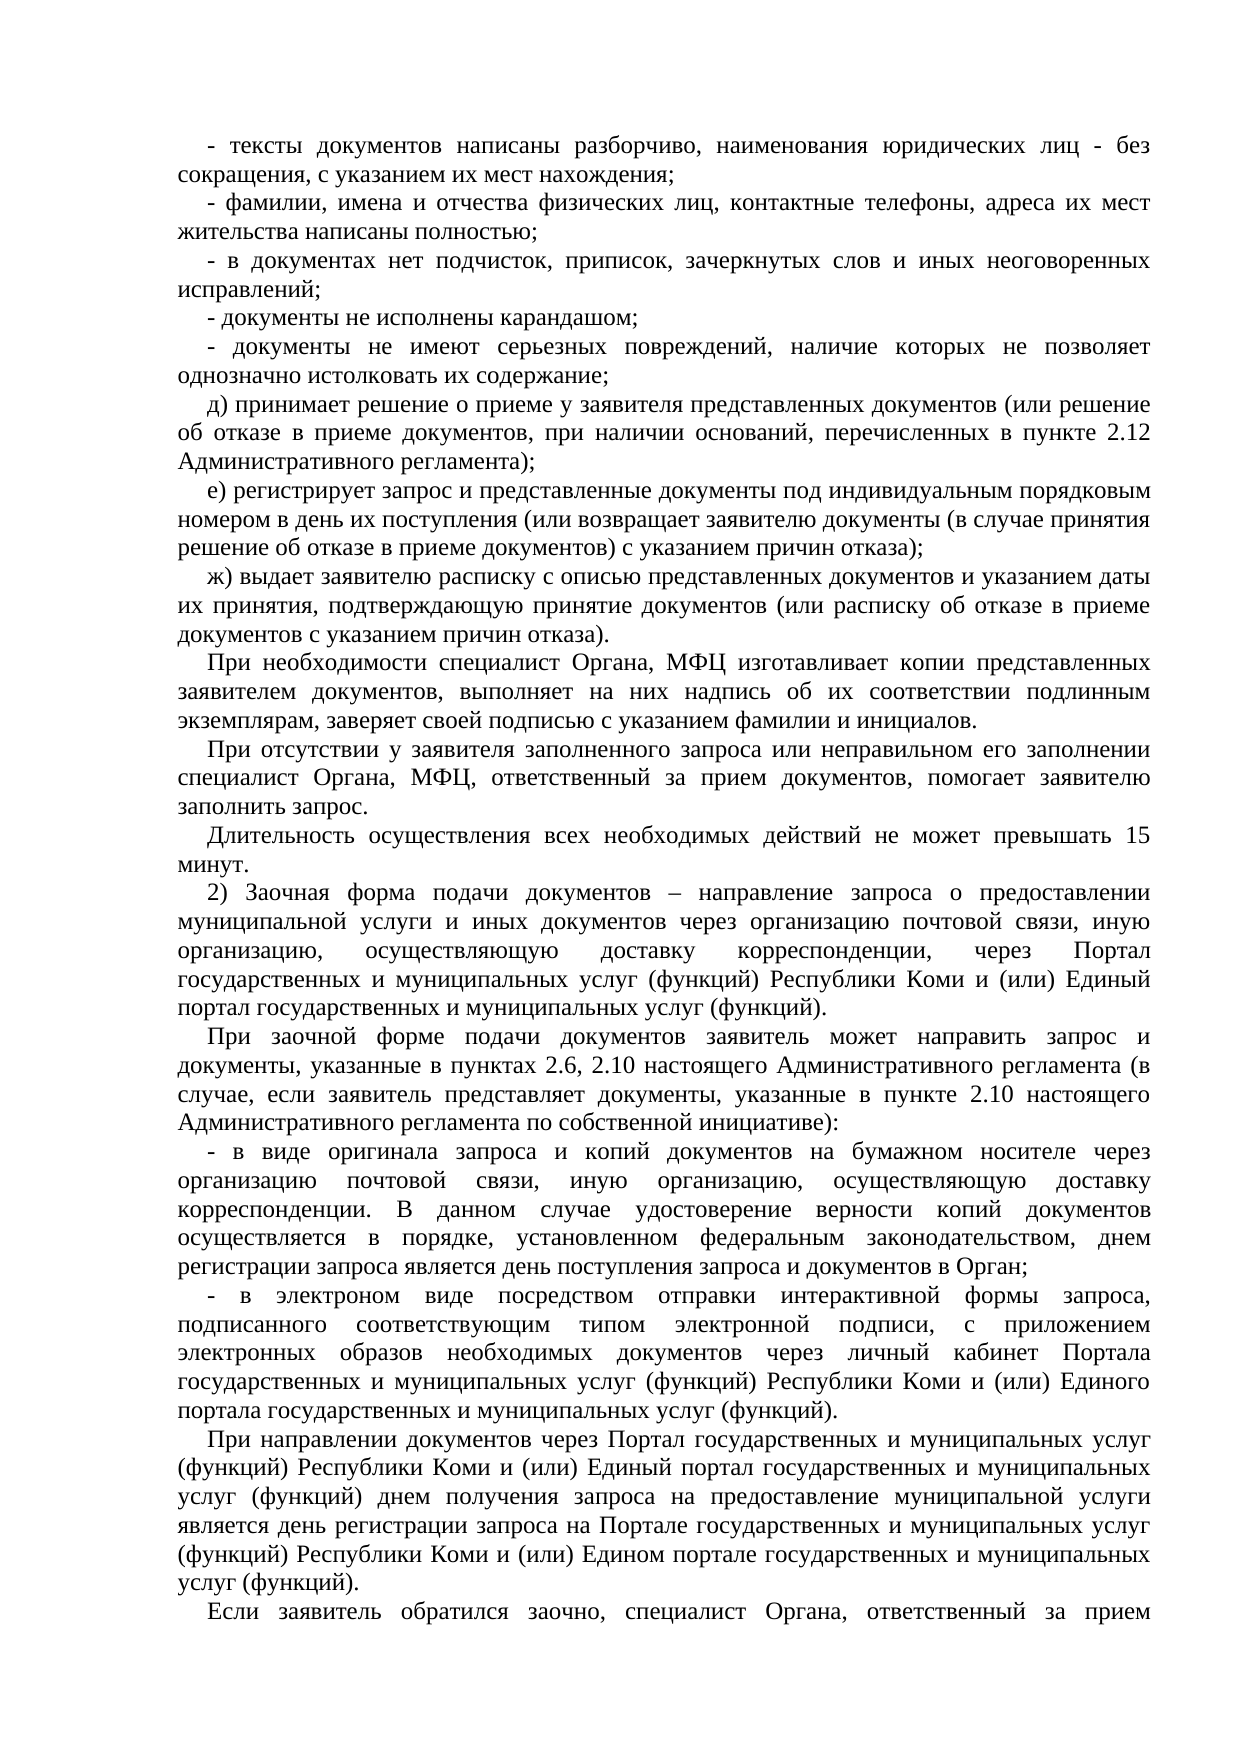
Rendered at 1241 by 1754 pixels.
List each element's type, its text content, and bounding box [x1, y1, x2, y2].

text - в документах нет подчисток, приписок, зачеркнутых слов и иных неоговоренных исправлений; [177, 245, 1152, 302]
text д) принимает решение о приеме у заявителя представленных документов (или решение об отказе в приеме документов, при наличии оснований, перечисленных в пункте 2.12 Административного регламента); [177, 389, 1152, 475]
text - документы не имеют серьезных повреждений, наличие которых не позволяет однозначно истолковать их содержание; [177, 331, 1152, 389]
text - в электроном виде посредством отправки интерактивной формы запроса, подписанного соответствующим типом электронной подписи, с приложением электронных образов необходимых документов через личный кабинет Портала государственных и муниципальных услуг (функций) Республики Коми и (или) Единого портала государственных и муниципальных услуг (функций). [177, 1280, 1152, 1424]
text 2) Заочная форма подачи документов – направление запроса о предоставлении муниципальной услуги и иных документов через организацию почтовой связи, иную организацию, осуществляющую доставку корреспонденции, через Портал государственных и муниципальных услуг (функций) Республики Коми и (или) Единый портал государственных и муниципальных услуг (функций). [177, 877, 1152, 1021]
text ж) выдает заявителю расписку с описью представленных документов и указанием даты их принятия, подтверждающую принятие документов (или расписку об отказе в приеме документов с указанием причин отказа). [177, 561, 1152, 647]
text - в виде оригинала запроса и копий документов на бумажном носителе через организацию почтовой связи, иную организацию, осуществляющую доставку корреспонденции. В данном случае удостоверение верности копий документов осуществляется в порядке, установленном федеральным законодательством, днем регистрации запроса является день поступления запроса и документов в Орган; [177, 1136, 1152, 1280]
text Длительность осуществления всех необходимых действий не может превышать 15 минут. [177, 820, 1152, 877]
text - документы не исполнены карандашом; [177, 302, 1152, 331]
text При заочной форме подачи документов заявитель может направить запрос и документы, указанные в пунктах 2.6, 2.10 настоящего Административного регламента (в случае, если заявитель представляет документы, указанные в пункте 2.10 настоящего Административного регламента по собственной инициативе): [177, 1021, 1152, 1136]
text - тексты документов написаны разборчиво, наименования юридических лиц - без сокращения, с указанием их мест нахождения; [177, 130, 1152, 187]
text При необходимости специалист Органа, МФЦ изготавливает копии представленных заявителем документов, выполняет на них надпись об их соответствии подлинным экземплярам, заверяет своей подписью с указанием фамилии и инициалов. [177, 647, 1152, 734]
text е) регистрирует запрос и представленные документы под индивидуальным порядковым номером в день их поступления (или возвращает заявителю документы (в случае принятия решение об отказе в приеме документов) с указанием причин отказа); [177, 475, 1152, 561]
text - фамилии, имена и отчества физических лиц, контактные телефоны, адреса их мест жительства написаны полностью; [177, 187, 1152, 245]
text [177, 1596, 1152, 1625]
text При направлении документов через Портал государственных и муниципальных услуг (функций) Республики Коми и (или) Единый портал государственных и муниципальных услуг (функций) днем получения запроса на предоставление муниципальной услуги является день регистрации запроса на Портале государственных и муниципальных услуг (функций) Республики Коми и (или) Едином портале государственных и муниципальных услуг (функций). [177, 1424, 1152, 1596]
text При отсутствии у заявителя заполненного запроса или неправильном его заполнении специалист Органа, МФЦ, ответственный за прием документов, помогает заявителю заполнить запрос. [177, 734, 1152, 820]
